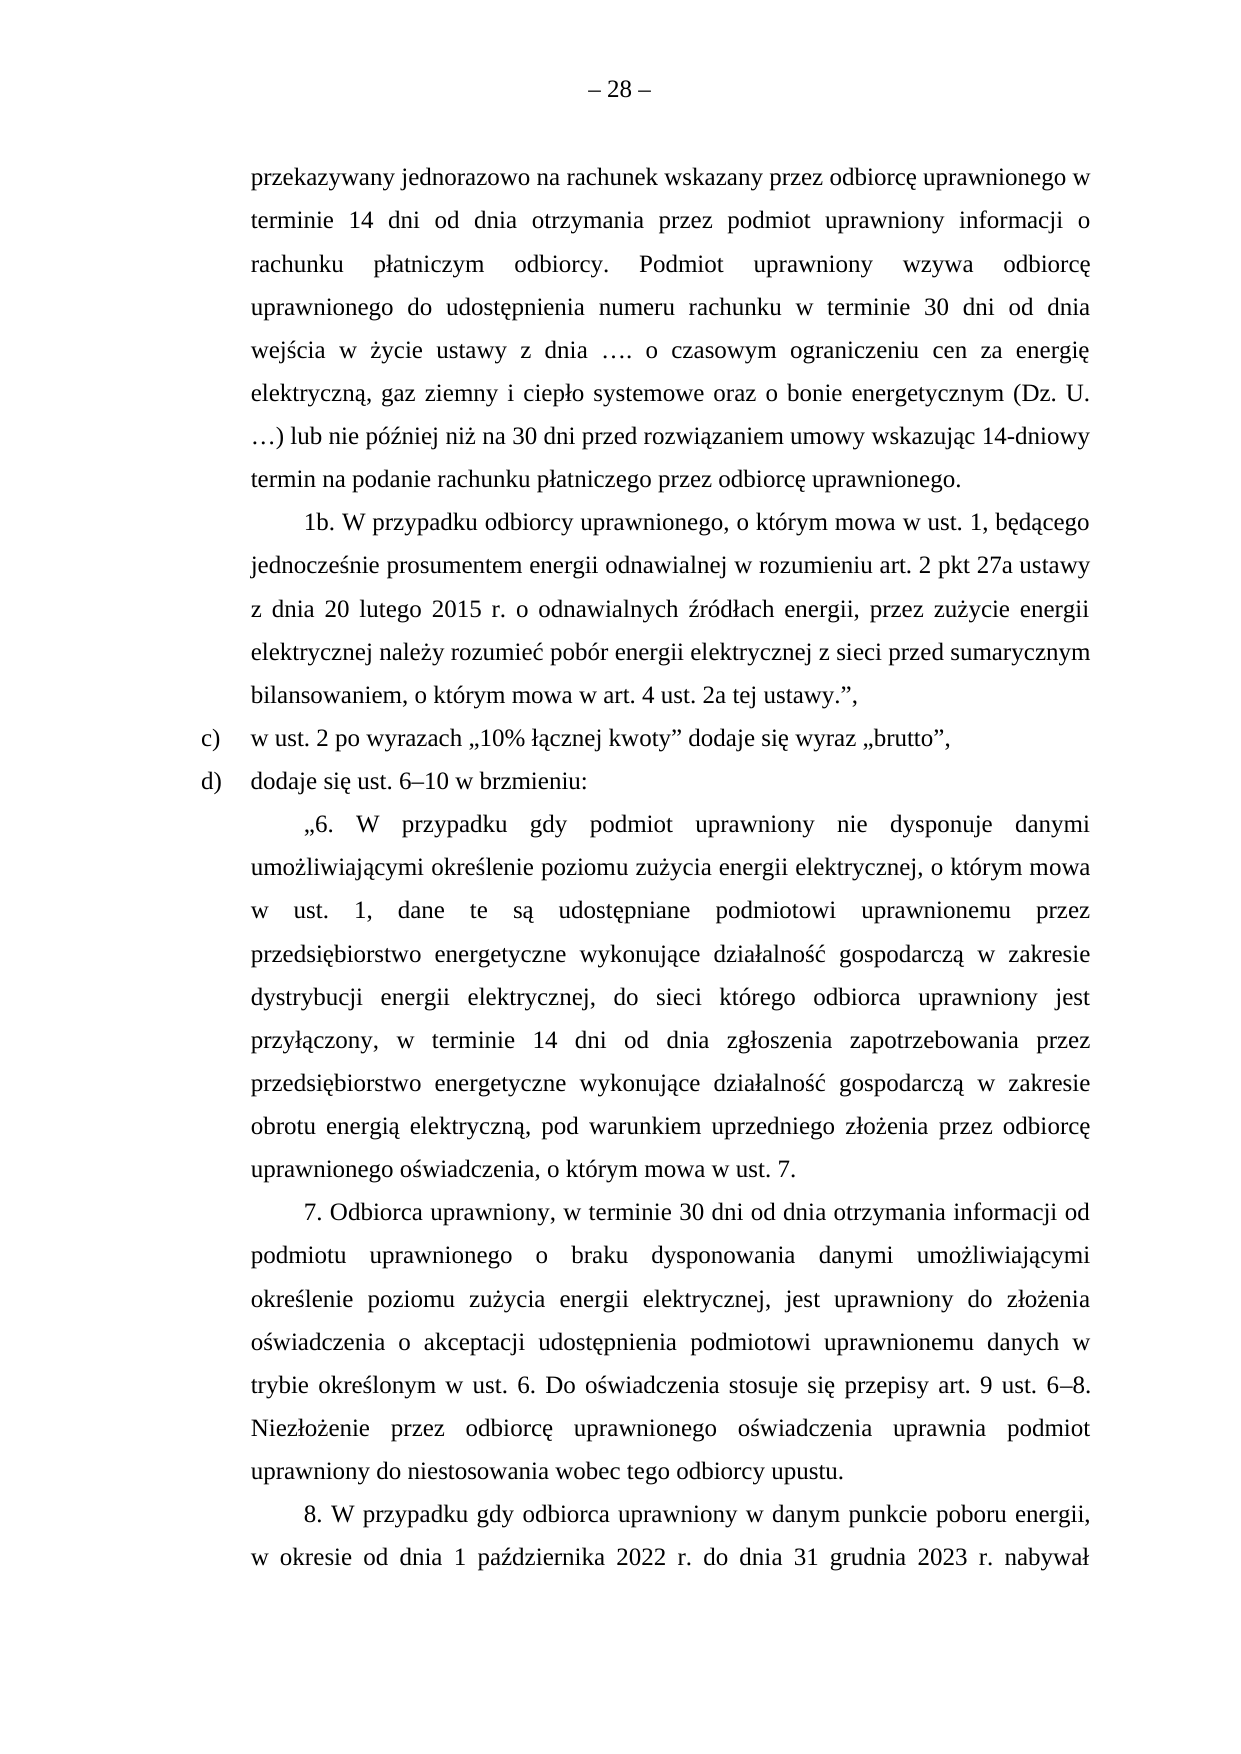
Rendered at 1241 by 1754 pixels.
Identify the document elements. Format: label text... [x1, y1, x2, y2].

text d) dodaje się ust. 6–10 w brzmieniu: [201, 766, 1091, 795]
text c) w ust. 2 po wyrazach „10% łącznej kwoty” dodaje się wyraz „brutto”, [201, 723, 1091, 752]
text „6. W przypadku gdy podmiot uprawniony nie dysponuje danymi umożliwiającymi określenie poziomu zużycia energii elektrycznej, o którym mowa w ust. 1, dane te są udostępniane podmiotowi uprawnionemu przez przedsiębiorstwo energetyczne wykonujące działalność gospodarczą w zakresie dystrybucji energii elektrycznej, do sieci którego odbiorca uprawniony jest przyłączony, w terminie 14 dni od dnia zgłoszenia zapotrzebowania przez przedsiębiorstwo energetyczne wykonujące działalność gospodarczą w zakresie obrotu energią elektryczną, pod warunkiem uprzedniego złożenia przez odbiorcę uprawnionego oświadczenia, o którym mowa w ust. 7. [251, 809, 1091, 1183]
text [251, 1499, 1091, 1571]
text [251, 162, 1091, 493]
text 7. Odbiorca uprawniony, w terminie 30 dni od dnia otrzymania informacji od podmiotu uprawnionego o braku dysponowania danymi umożliwiającymi określenie poziomu zużycia energii elektrycznej, jest uprawniony do złożenia oświadczenia o akceptacji udostępnienia podmiotowi uprawnionemu danych w trybie określonym w ust. 6. Do oświadczenia stosuje się przepisy art. 9 ust. 6–8. Niezłożenie przez odbiorcę uprawnionego oświadczenia uprawnia podmiot uprawniony do niestosowania wobec tego odbiorcy upustu. [251, 1197, 1091, 1485]
text 1b. W przypadku odbiorcy uprawnionego, o którym mowa w ust. 1, będącego jednocześnie prosumentem energii odnawialnej w rozumieniu art. 2 pkt 27a ustawy z dnia 20 lutego 2015 r. o odnawialnych źródłach energii, przez zużycie energii elektrycznej należy rozumieć pobór energii elektrycznej z sieci przed sumarycznym bilansowaniem, o którym mowa w art. 4 ust. 2a tej ustawy.”, [251, 507, 1091, 709]
